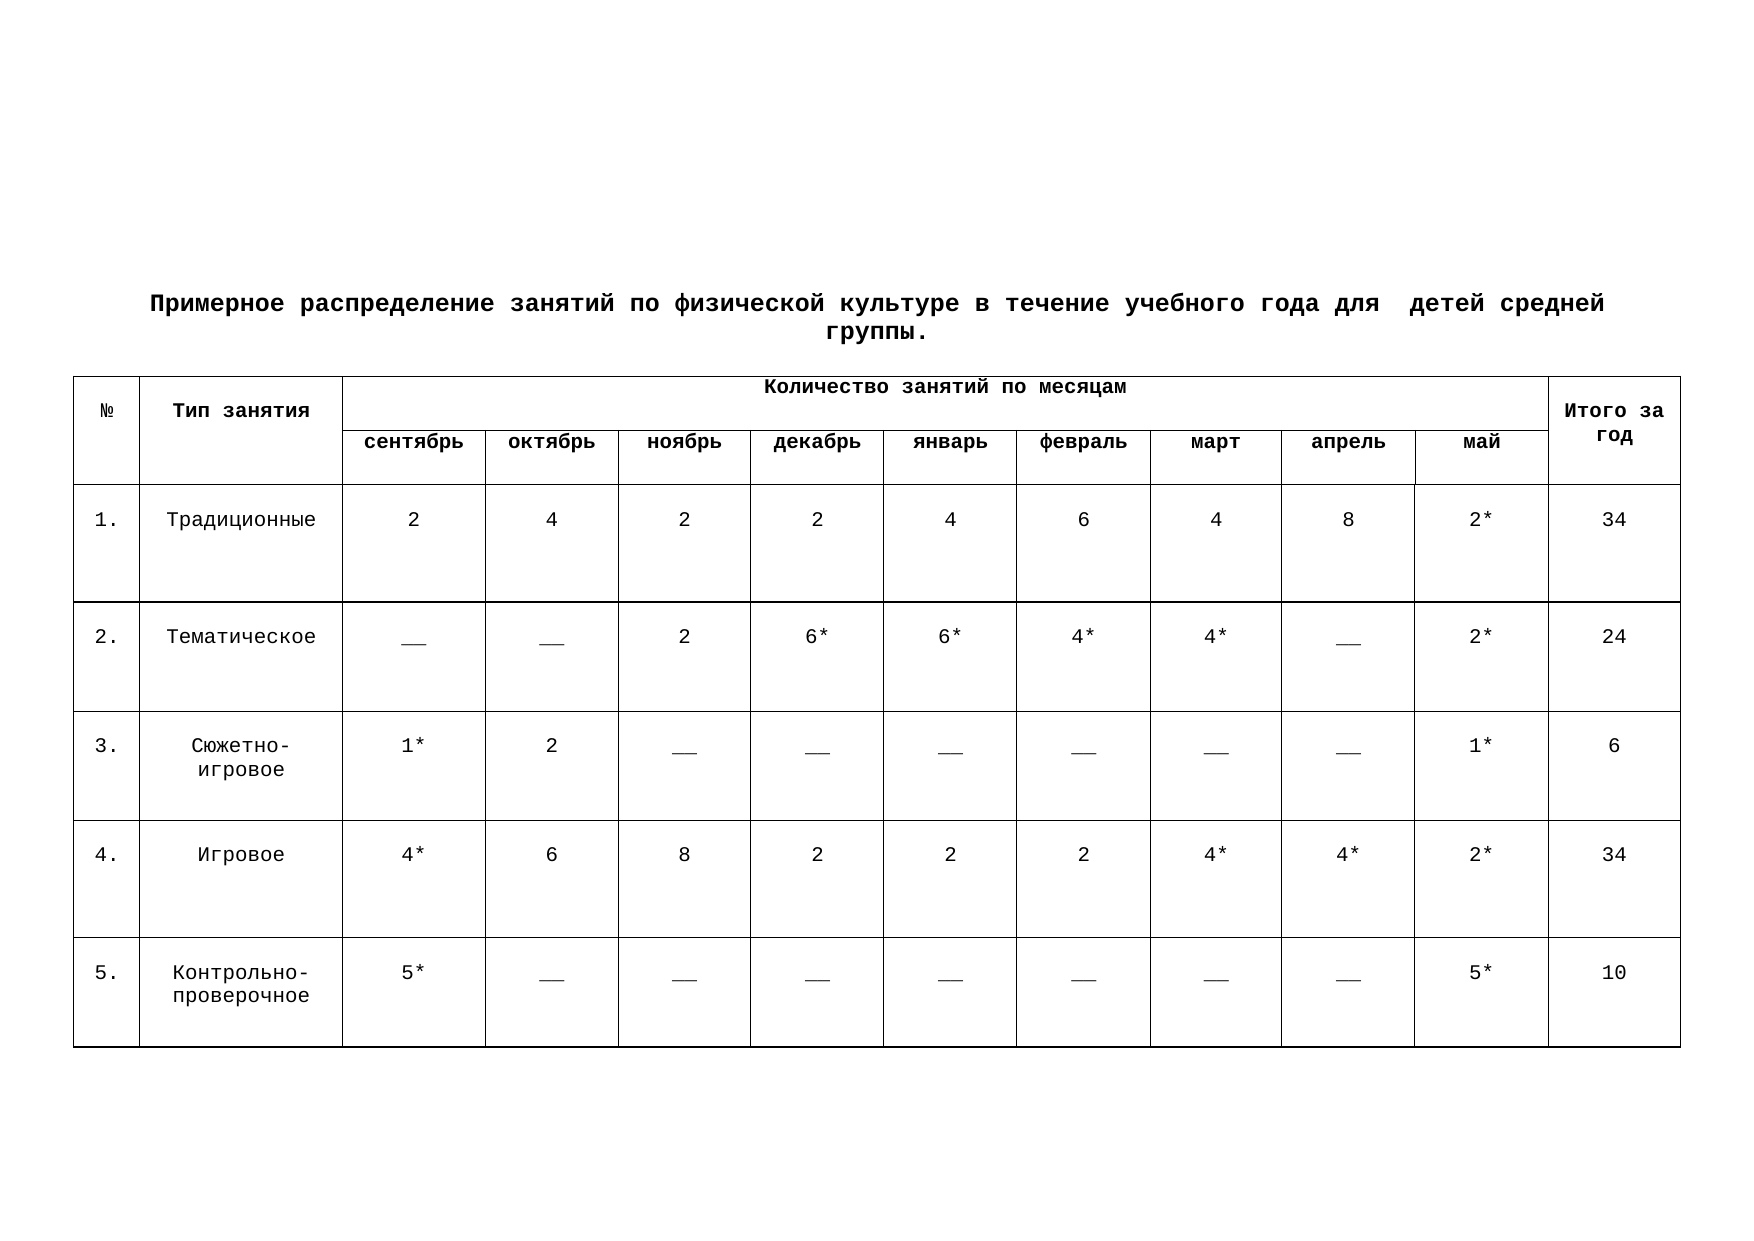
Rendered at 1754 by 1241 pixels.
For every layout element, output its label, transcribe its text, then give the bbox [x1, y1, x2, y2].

table_cell 4. [74, 821, 139, 937]
table_cell 5* [343, 938, 485, 1046]
table_cell __ [486, 603, 618, 711]
table_cell __ [1151, 938, 1281, 1046]
table_cell декабрь [751, 431, 883, 484]
table_cell __ [343, 603, 485, 711]
table_cell 2 [343, 485, 485, 601]
table_cell сентябрь [343, 431, 485, 484]
table_cell __ [1017, 938, 1150, 1046]
table_cell 1* [343, 712, 485, 820]
table_cell __ [884, 938, 1016, 1046]
table_cell 6 [1017, 485, 1150, 601]
table_cell __ [1151, 712, 1281, 820]
table_cell __ [1017, 712, 1150, 820]
table_cell 4* [1017, 603, 1150, 711]
table_cell Игровое [140, 821, 342, 937]
table_cell 4* [1282, 821, 1414, 937]
table_cell 2 [751, 485, 883, 601]
table_cell октябрь [486, 431, 618, 484]
table_cell __ [751, 938, 883, 1046]
table_cell апрель [1282, 431, 1415, 484]
table_cell ноябрь [619, 431, 750, 484]
table_cell 1* [1415, 712, 1548, 820]
table_cell 8 [1282, 485, 1414, 601]
table_cell 2 [884, 821, 1016, 937]
table_cell __ [1282, 712, 1414, 820]
table_cell 4 [884, 485, 1016, 601]
table_cell 24 [1549, 603, 1680, 711]
table_cell __ [619, 938, 750, 1046]
table_cell 2 [1017, 821, 1150, 937]
table_cell 1. [74, 485, 139, 601]
table_header Количество занятий по месяцам [343, 377, 1548, 430]
table_cell февраль [1017, 431, 1150, 484]
table_cell март [1151, 431, 1281, 484]
table_header Итого за год [1549, 377, 1680, 484]
table_cell 6* [884, 603, 1016, 711]
table_cell май [1416, 431, 1548, 484]
table_cell 10 [1549, 938, 1680, 1046]
table_cell 4* [1151, 603, 1281, 711]
table_cell 3. [74, 712, 139, 820]
table_cell 2* [1415, 821, 1548, 937]
table_cell Контрольно-проверочное [140, 938, 342, 1046]
table_cell 2* [1415, 485, 1548, 601]
table_cell 2 [486, 712, 618, 820]
table_cell 6 [1549, 712, 1680, 820]
table_cell __ [751, 712, 883, 820]
table_cell Традиционные [140, 485, 342, 601]
text Примерное распределение занятий по физической культуре в течение учебного года для детей средней группы. [118, 291, 1636, 347]
table_header № [74, 377, 139, 484]
table_cell __ [1282, 603, 1414, 711]
table_cell 34 [1549, 821, 1680, 937]
table_cell 2 [619, 603, 750, 711]
table_cell Сюжетно-игровое [140, 712, 342, 820]
table_cell 34 [1549, 485, 1680, 601]
table_cell 6* [751, 603, 883, 711]
table_cell 5. [74, 938, 139, 1046]
table_cell 8 [619, 821, 750, 937]
table_cell 5* [1415, 938, 1548, 1046]
table_cell 2 [751, 821, 883, 937]
table_cell 2* [1415, 603, 1548, 711]
table_cell __ [619, 712, 750, 820]
table_cell 4 [486, 485, 618, 601]
table_header Тип занятия [140, 377, 342, 484]
table_cell 4* [1151, 821, 1281, 937]
table_cell 2. [74, 603, 139, 711]
table_cell 6 [486, 821, 618, 937]
table_cell 4 [1151, 485, 1281, 601]
table_cell 2 [619, 485, 750, 601]
table_cell январь [884, 431, 1016, 484]
table_cell 4* [343, 821, 485, 937]
table_cell __ [1282, 938, 1414, 1046]
table_cell Тематическое [140, 603, 342, 711]
table_cell __ [486, 938, 618, 1046]
table_cell __ [884, 712, 1016, 820]
